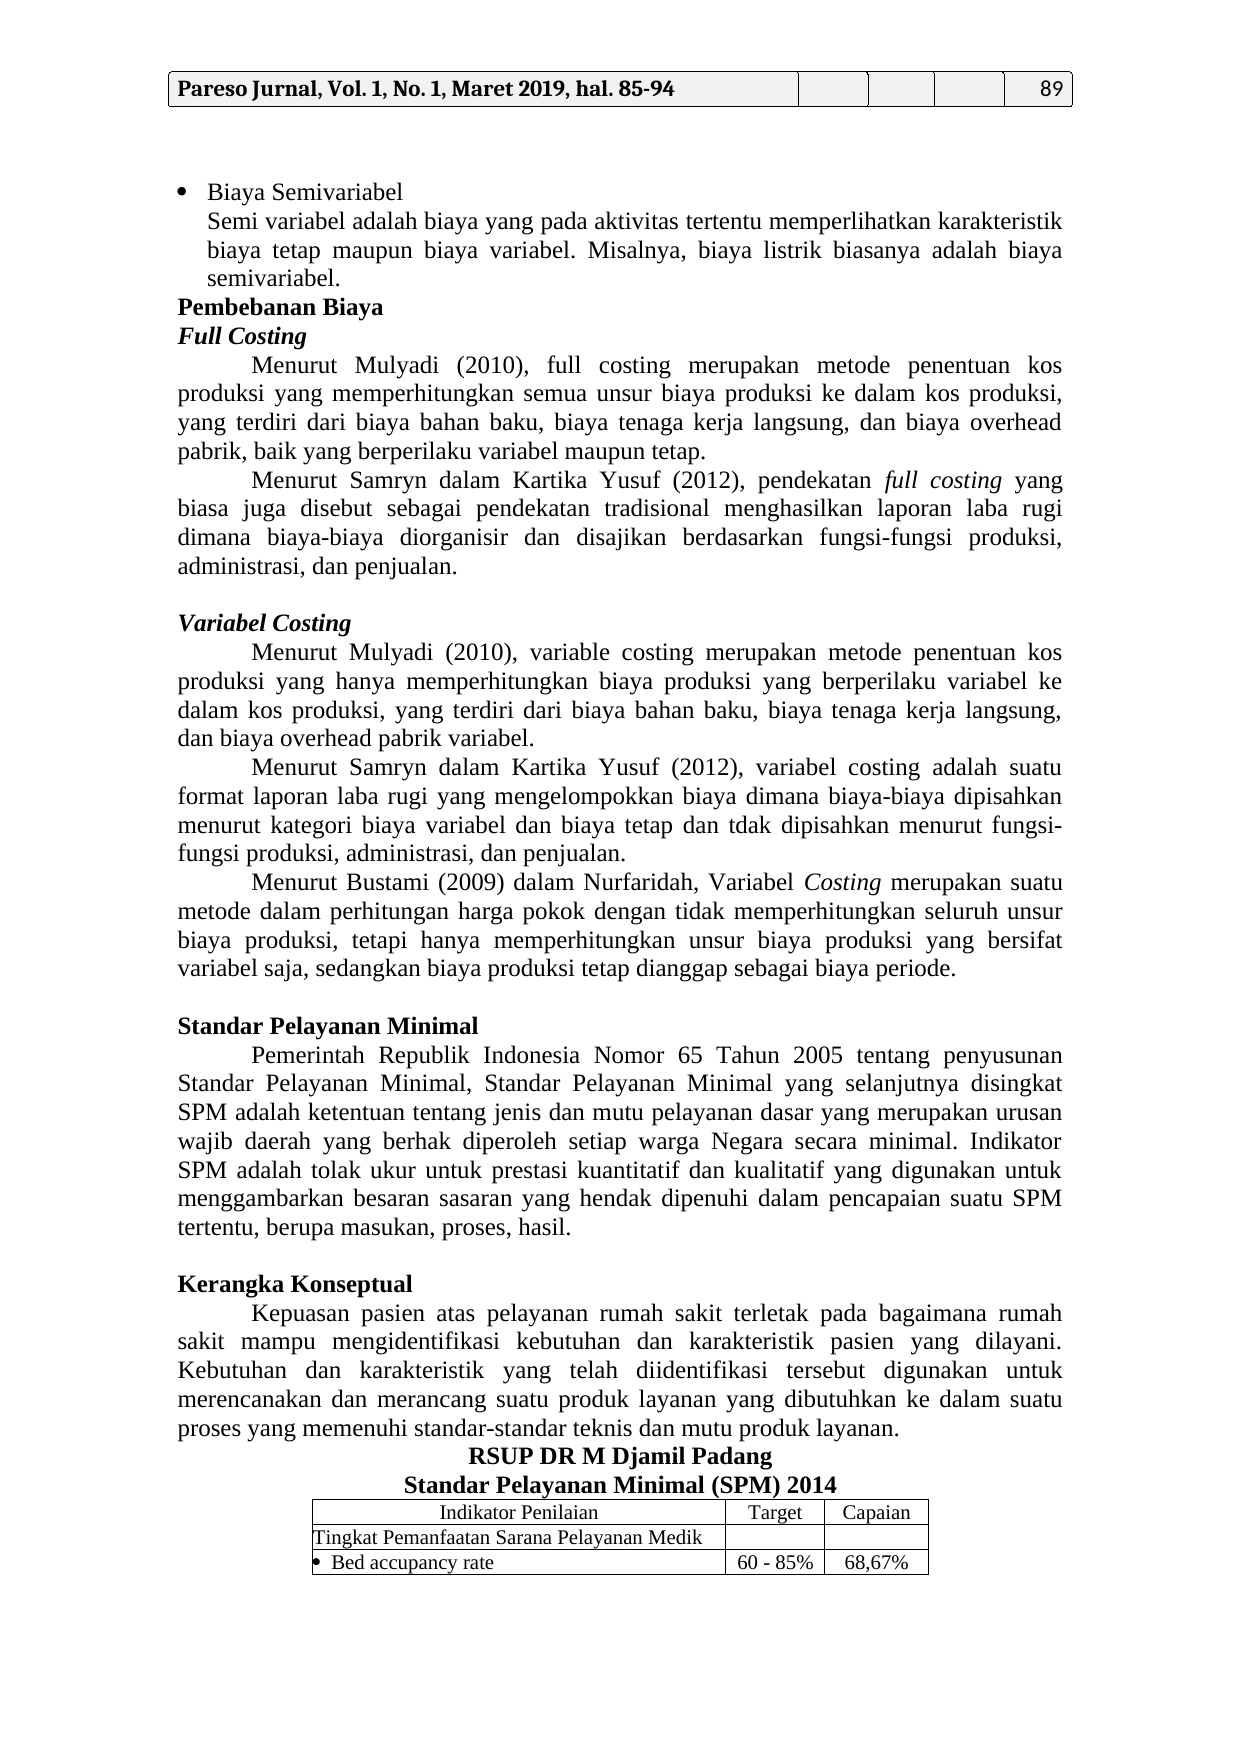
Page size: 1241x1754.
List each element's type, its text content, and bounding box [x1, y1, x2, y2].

table_cell 60 - 85% [726, 1550, 824, 1574]
text Menurut Bustami (2009) dalam Nurfaridah, Variabel Costing merupakan suatu metode dalam perhitungan harga pokok dengan tidak memperhitungkan seluruh unsur biaya produksi, tetapi hanya memperhitungkan unsur biaya produksi yang bersifat variabel saja, sedangkan biaya produksi tetap dianggap sebagai biaya periode. [177, 867, 1063, 982]
text Standar Pelayanan Minimal [177, 1011, 1063, 1040]
table_cell Bed accupancy rate [313, 1550, 725, 1574]
table_header Indikator Penilaian [313, 1500, 725, 1524]
list Semi variabel adalah biaya yang pada aktivitas tertentu memperlihatkan karakteristik biaya tetap maupun biaya variabel. Misalnya, biaya listrik biasanya adalah biaya semivariabel. [207, 206, 1063, 292]
text Pemerintah Republik Indonesia Nomor 65 Tahun 2005 tentang penyusunan Standar Pelayanan Minimal, Standar Pelayanan Minimal yang selanjutnya disingkat SPM adalah ketentuan tentang jenis dan mutu pelayanan dasar yang merupakan urusan wajib daerah yang berhak diperoleh setiap warga Negara secara minimal. Indikator SPM adalah tolak ukur untuk prestasi kuantitatif dan kualitatif yang digunakan untuk menggambarkan besaran sasaran yang hendak dipenuhi dalam pencapaian suatu SPM tertentu, berupa masukan, proses, hasil. [177, 1040, 1063, 1241]
text Kerangka Konseptual [177, 1269, 1063, 1298]
table_cell [726, 1525, 824, 1549]
text RSUP DR M Djamil Padang [177, 1441, 1063, 1470]
table_cell 68,67% [825, 1550, 928, 1574]
table_cell Tingkat Pemanfaatan Sarana Pelayanan Medik [313, 1525, 725, 1549]
text Pembebanan Biaya [177, 292, 1063, 321]
text Full Costing [177, 321, 1063, 350]
table_cell [825, 1525, 928, 1549]
list Menurut Mulyadi (2010), variable costing merupakan metode penentuan kos produksi yang hanya memperhitungkan biaya produksi yang berperilaku variabel ke dalam kos produksi, yang terdiri dari biaya bahan baku, biaya tenaga kerja langsung, dan biaya overhead pabrik variabel. [177, 637, 1063, 752]
list Menurut Mulyadi (2010), full costing merupakan metode penentuan kos produksi yang memperhitungkan semua unsur biaya produksi ke dalam kos produksi, yang terdiri dari biaya bahan baku, biaya tenaga kerja langsung, dan biaya overhead pabrik, baik yang berperilaku variabel maupun tetap. [177, 350, 1063, 465]
list Biaya Semivariabel [177, 177, 1063, 206]
table_header Capaian [825, 1500, 928, 1524]
list Menurut Samryn dalam Kartika Yusuf (2012), variabel costing adalah suatu format laporan laba rugi yang mengelompokkan biaya dimana biaya-biaya dipisahkan menurut kategori biaya variabel dan biaya tetap dan tdak dipisahkan menurut fungsi-fungsi produksi, administrasi, dan penjualan. [177, 752, 1063, 867]
text Kepuasan pasien atas pelayanan rumah sakit terletak pada bagaimana rumah sakit mampu mengidentifikasi kebutuhan dan karakteristik pasien yang dilayani. Kebutuhan dan karakteristik yang telah diidentifikasi tersebut digunakan untuk merencanakan dan merancang suatu produk layanan yang dibutuhkan ke dalam suatu proses yang memenuhi standar-standar teknis dan mutu produk layanan. [177, 1298, 1063, 1441]
table_header Target [726, 1500, 824, 1524]
text Standar Pelayanan Minimal (SPM) 2014 [177, 1470, 1063, 1499]
text Variabel Costing [177, 608, 1063, 637]
list Menurut Samryn dalam Kartika Yusuf (2012), pendekatan full costing yang biasa juga disebut sebagai pendekatan tradisional menghasilkan laporan laba rugi dimana biaya-biaya diorganisir dan disajikan berdasarkan fungsi-fungsi produksi, administrasi, dan penjualan. [177, 465, 1063, 580]
